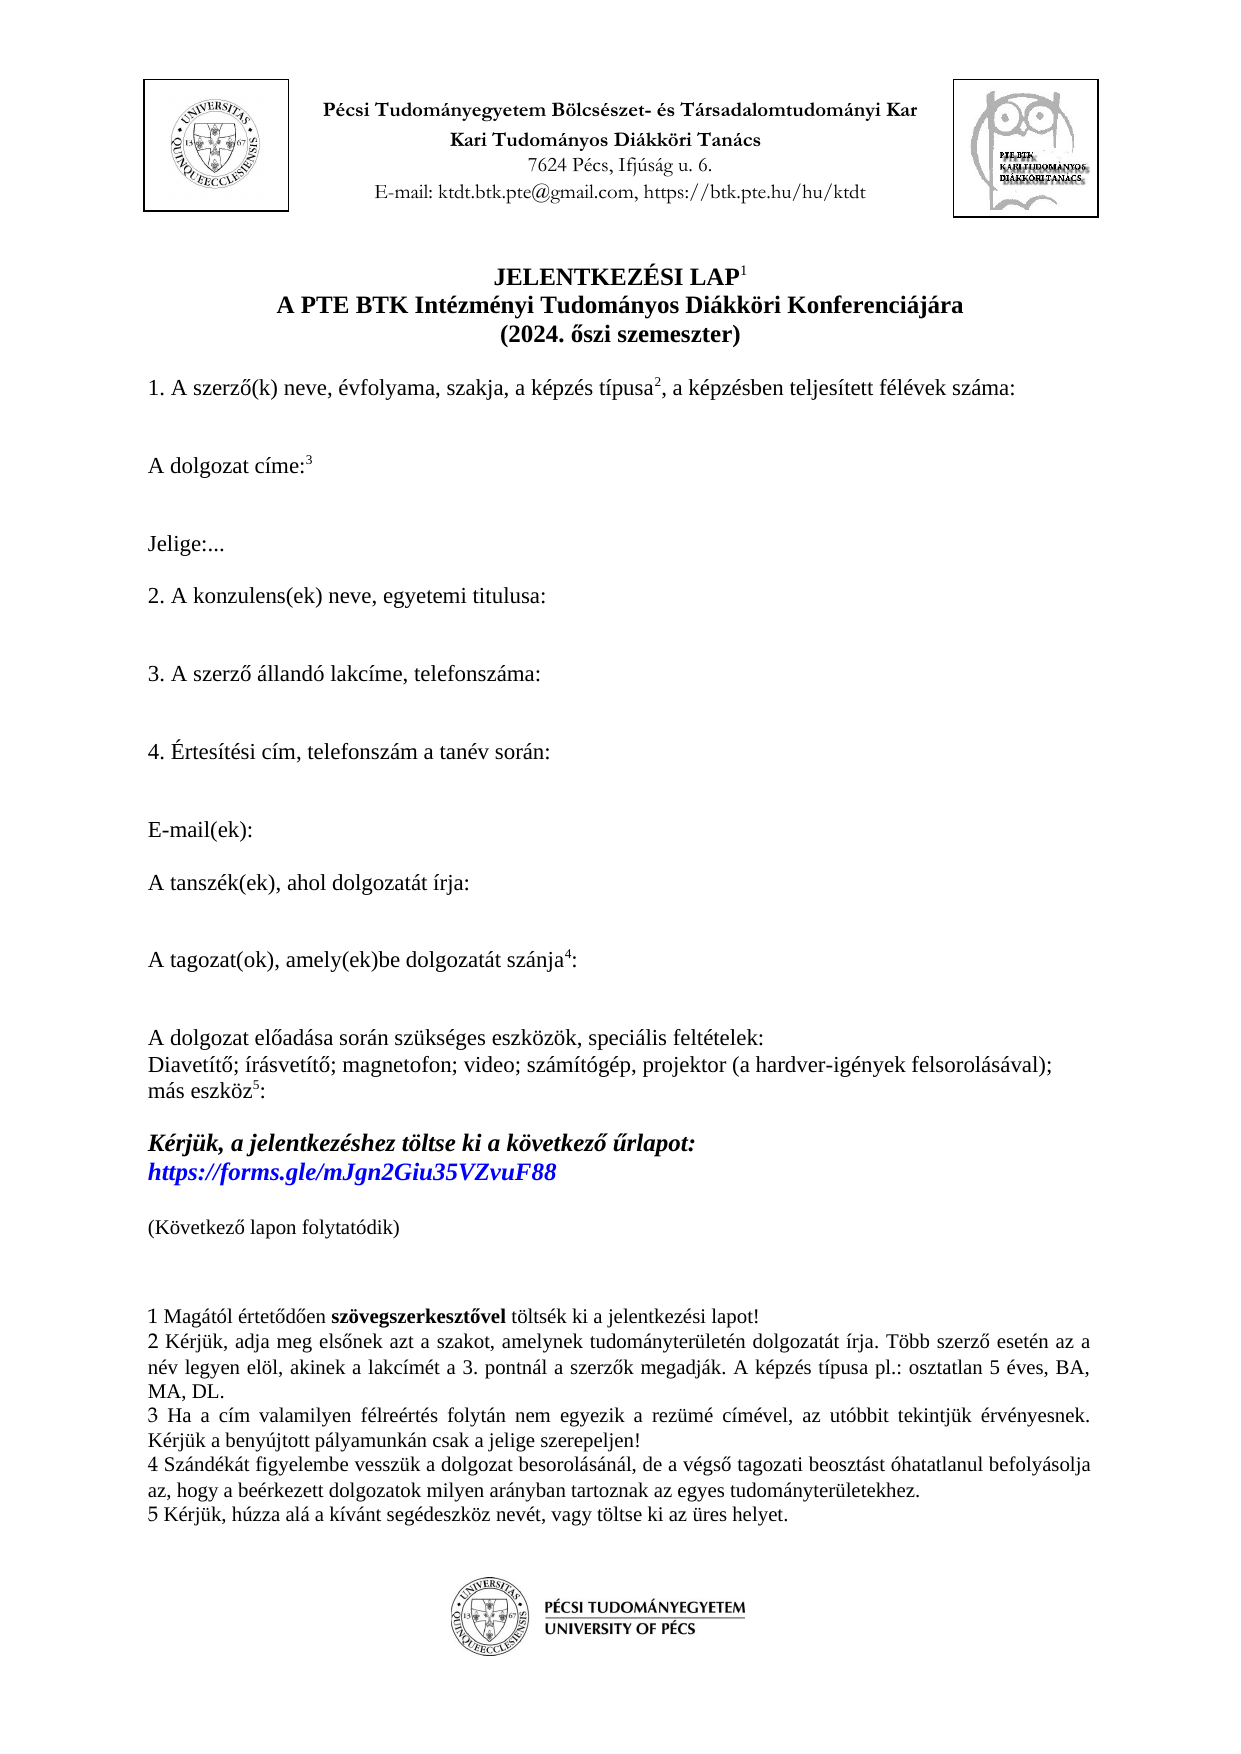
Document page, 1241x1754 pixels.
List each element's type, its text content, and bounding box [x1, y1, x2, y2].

text A PTE BTK Intézményi Tudományos Diákköri Konferenciájára [148, 290, 1092, 319]
text A dolgozat előadása során szükséges eszközök, speciális feltételek: [148, 1024, 1092, 1051]
picture [451, 1577, 745, 1656]
text Jelige:... [148, 530, 1092, 556]
text más eszköz: [148, 1077, 1092, 1103]
text JELENTKEZÉSI LAP [148, 262, 1092, 290]
text Kérjük, a jelentkezéshez töltse ki a következő űrlapot: https://forms.gle/mJgn2Giu35VZvuF88 [148, 1128, 1092, 1186]
text 2. A konzulens(ek) neve, egyetemi titulusa: [148, 582, 1092, 609]
text A tanszék(ek), ahol dolgozatát írja: [148, 869, 1092, 895]
text (2024. őszi szemeszter) [148, 319, 1092, 348]
picture [159, 87, 273, 199]
text A tagozat(ok), amely(ek)be dolgozatát szánja: [148, 946, 1092, 973]
text E-mail(ek): [148, 816, 1092, 842]
picture [968, 87, 1094, 210]
text Diavetítő; írásvetítő; magnetofon; video; számítógép, projektor (a hardver-igények felsorolásával); [148, 1051, 1092, 1077]
text (Következő lapon folytatódik) [148, 1215, 1092, 1239]
text A dolgozat címe: [148, 452, 1092, 478]
text 4. Értesítési cím, telefonszám a tanév során: [148, 738, 1092, 764]
text 1. A szerző(k) neve, évfolyama, szakja, a képzés típusa, a képzésben teljesített félévek száma: [148, 374, 1092, 401]
text 3. A szerző állandó lakcíme, telefonszáma: [148, 660, 1092, 687]
